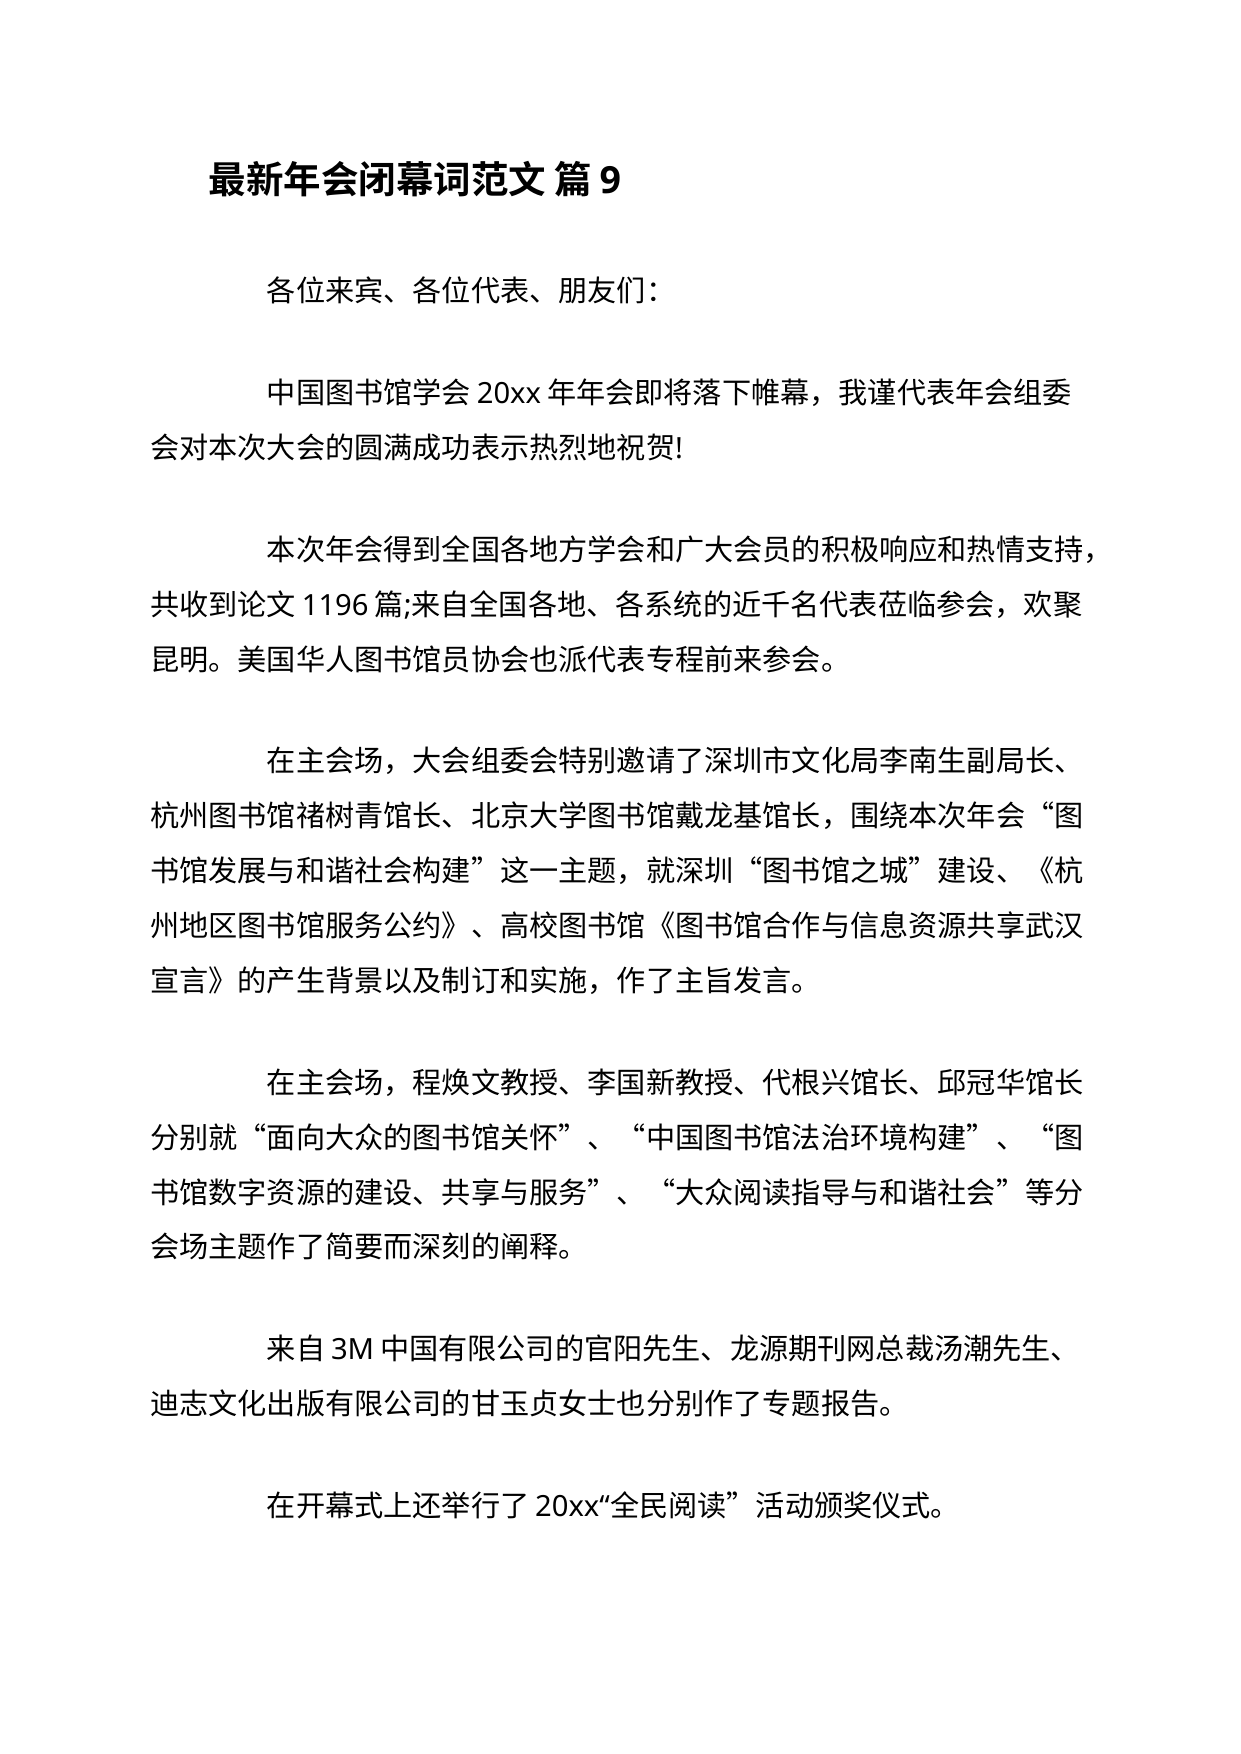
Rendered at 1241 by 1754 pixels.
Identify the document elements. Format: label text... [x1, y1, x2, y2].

text 最新年会闭幕词范文 篇9 [150, 150, 1090, 204]
text 在开幕式上还举行了20xx“全民阅读”活动颁奖仪式。 [150, 1483, 1090, 1525]
text 中国图书馆学会20xx年年会即将落下帷幕，我谨代表年会组委会对本次大会的圆满成功表示热烈地祝贺! [150, 369, 1090, 467]
text 在主会场，大会组委会特别邀请了深圳市文化局李南生副局长、杭州图书馆禇树青馆长、北京大学图书馆戴龙基馆长，围绕本次年会“图书馆发展与和谐社会构建”这一主题，就深圳“图书馆之城”建设、《杭州地区图书馆服务公约》、高校图书馆《图书馆合作与信息资源共享武汉宣言》的产生背景以及制订和实施，作了主旨发言。 [150, 738, 1090, 1000]
text 在主会场，程焕文教授、李国新教授、代根兴馆长、邱冠华馆长分别就“面向大众的图书馆关怀”、“中国图书馆法治环境构建”、“图书馆数字资源的建设、共享与服务”、“大众阅读指导与和谐社会”等分会场主题作了简要而深刻的阐释。 [150, 1059, 1090, 1266]
text 来自3M中国有限公司的官阳先生、龙源期刊网总裁汤潮先生、迪志文化出版有限公司的甘玉贞女士也分别作了专题报告。 [150, 1326, 1090, 1423]
text 各位来宾、各位代表、朋友们： [150, 268, 1090, 310]
text 本次年会得到全国各地方学会和广大会员的积极响应和热情支持，共收到论文1196篇;来自全国各地、各系统的近千名代表莅临参会，欢聚昆明。美国华人图书馆员协会也派代表专程前来参会。 [150, 526, 1090, 678]
